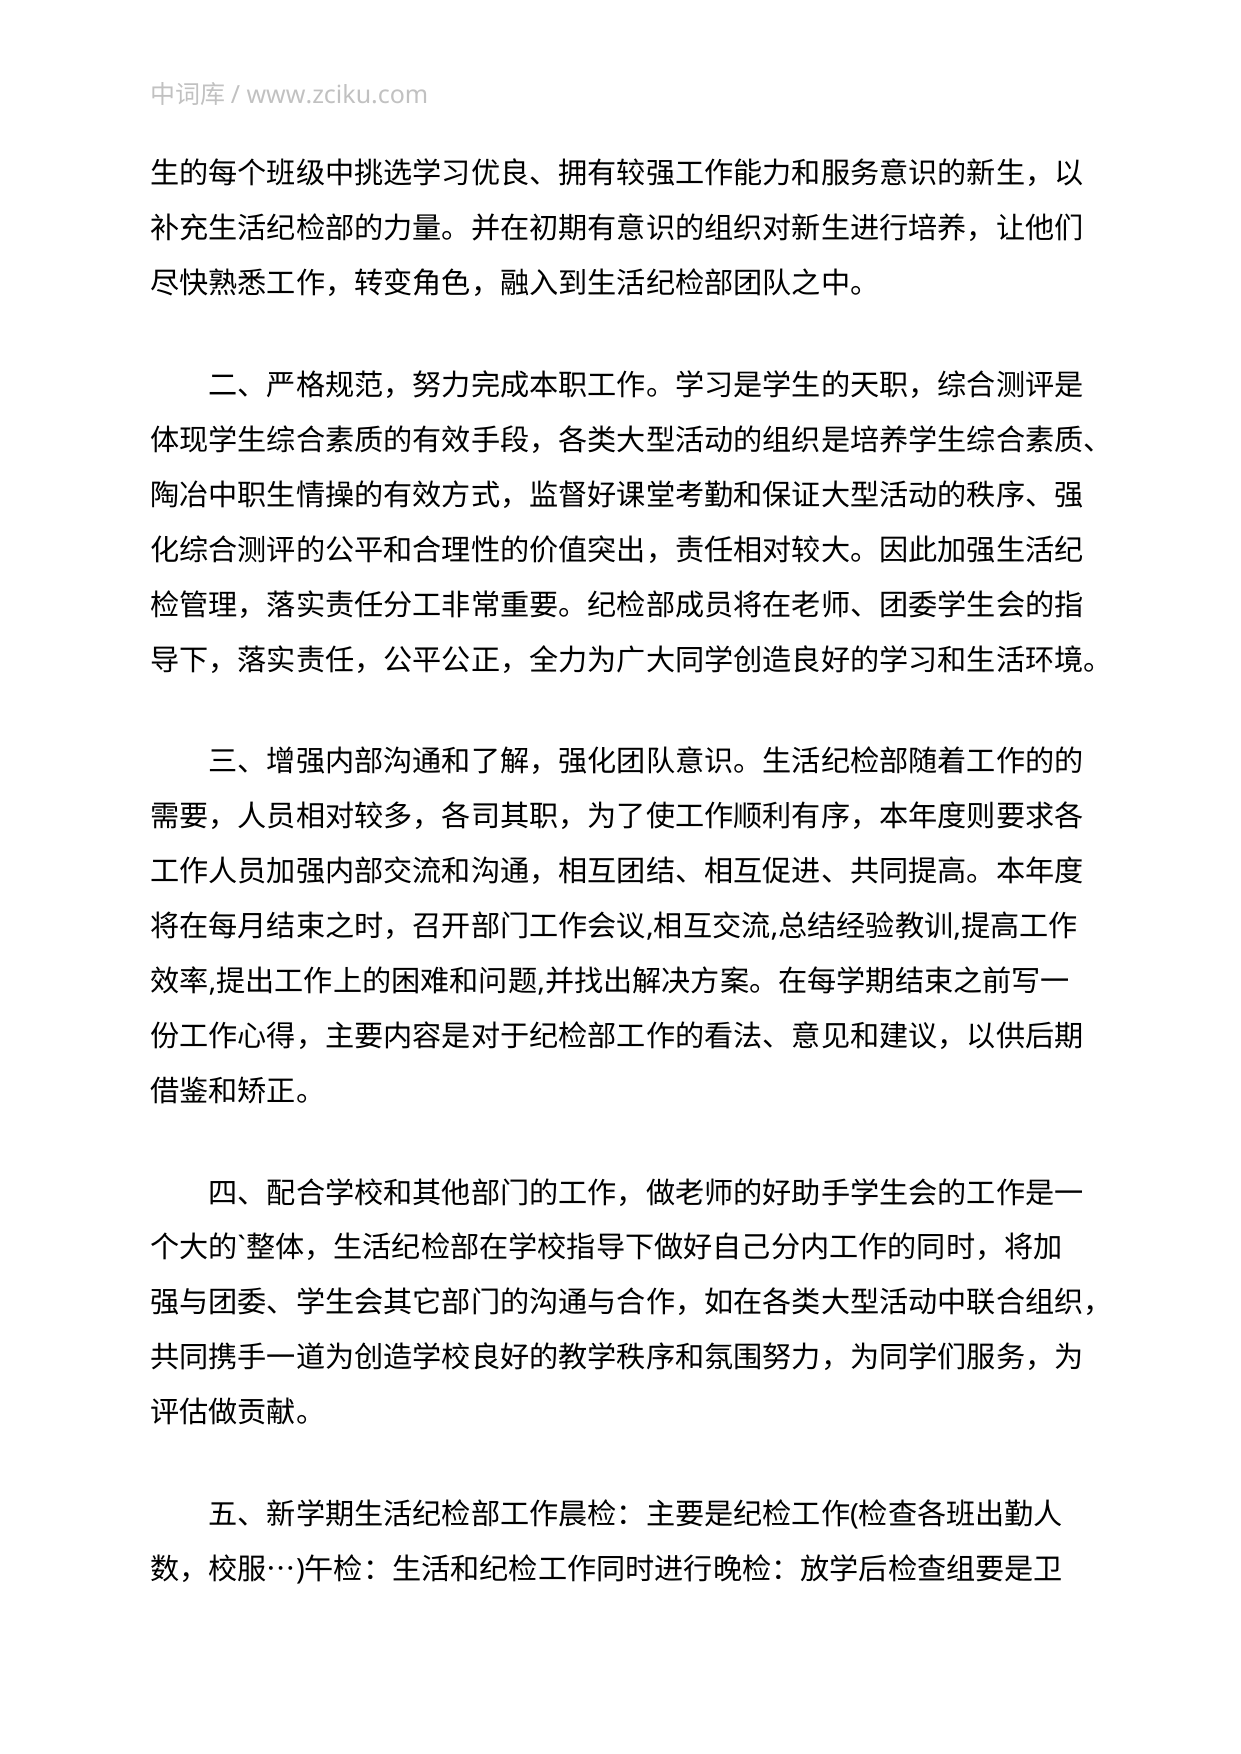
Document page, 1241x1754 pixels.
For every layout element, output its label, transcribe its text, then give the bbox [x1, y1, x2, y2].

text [150, 150, 1090, 302]
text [150, 1491, 1090, 1588]
text 四、配合学校和其他部门的工作，做老师的好助手学生会的工作是一个大的`整体，生活纪检部在学校指导下做好自己分内工作的同时，将加强与团委、学生会其它部门的沟通与合作，如在各类大型活动中联合组织，共同携手一道为创造学校良好的教学秩序和氛围努力，为同学们服务，为评估做贡献。 [150, 1169, 1090, 1431]
text 三、增强内部沟通和了解，强化团队意识。生活纪检部随着工作的的需要，人员相对较多，各司其职，为了使工作顺利有序，本年度则要求各工作人员加强内部交流和沟通，相互团结、相互促进、共同提高。本年度将在每月结束之时，召开部门工作会议,相互交流,总结经验教训,提高工作效率,提出工作上的困难和问题,并找出解决方案。在每学期结束之前写一份工作心得，主要内容是对于纪检部工作的看法、意见和建议，以供后期借鉴和矫正。 [150, 738, 1090, 1110]
text 二、严格规范，努力完成本职工作。学习是学生的天职，综合测评是体现学生综合素质的有效手段，各类大型活动的组织是培养学生综合素质、陶冶中职生情操的有效方式，监督好课堂考勤和保证大型活动的秩序、强化综合测评的公平和合理性的价值突出，责任相对较大。因此加强生活纪检管理，落实责任分工非常重要。纪检部成员将在老师、团委学生会的指导下，落实责任，公平公正，全力为广大同学创造良好的学习和生活环境。 [150, 362, 1090, 678]
